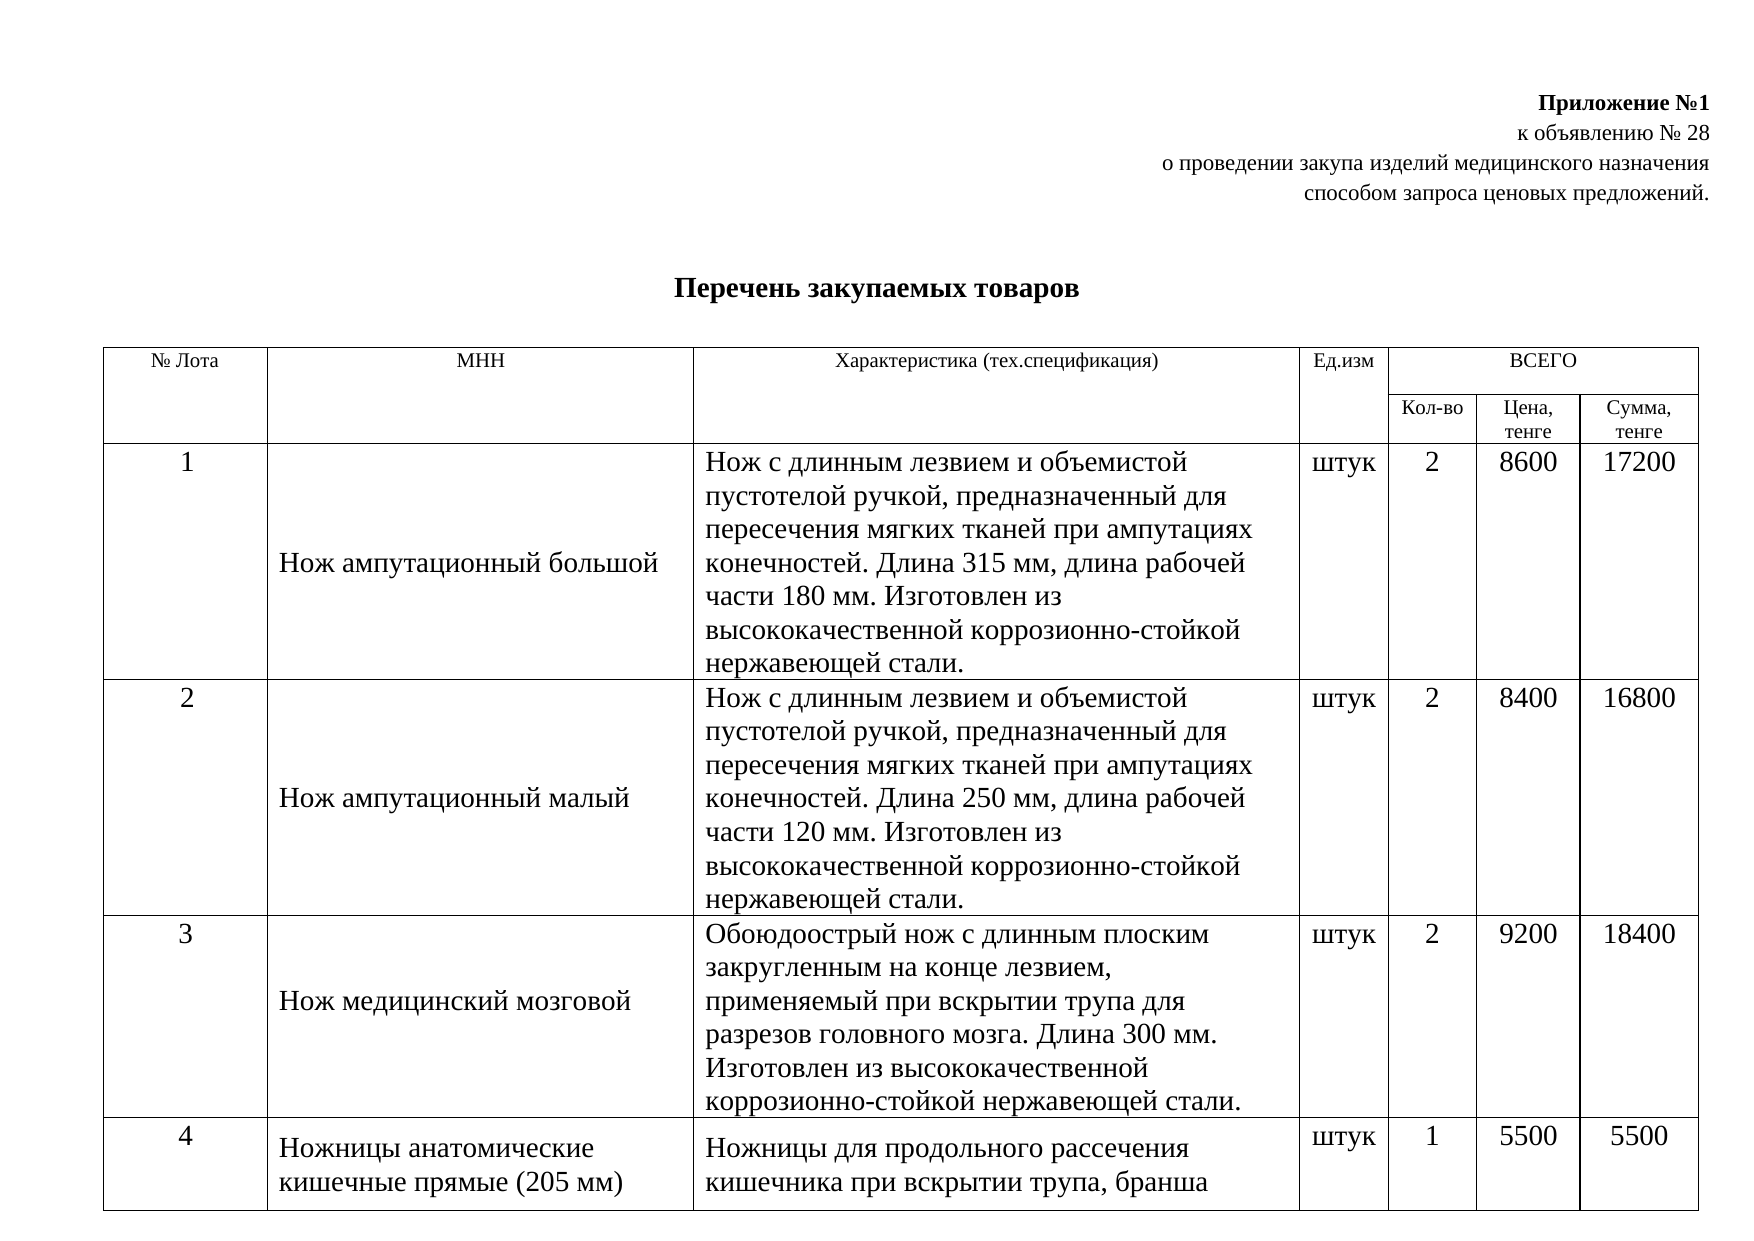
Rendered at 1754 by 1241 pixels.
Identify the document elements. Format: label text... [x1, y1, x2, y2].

table_cell Нож с длинным лезвием и объемистой пустотелой ручкой, предназначенный для пересечения мягких тканей при ампутациях конечностей. Длина 315 мм, длина рабочей части 180 мм. Изготовлен из высококачественной коррозионно-стойкой нержавеющей стали. [694, 444, 1299, 679]
table_header № Лота [104, 348, 267, 443]
table_cell Сумма, тенге [1581, 395, 1698, 443]
table_cell штук [1300, 680, 1388, 915]
table_cell штук [1300, 1118, 1388, 1209]
table_cell Обоюдоострый нож с длинным плоским закругленным на конце лезвием, применяемый при вскрытии трупа для разрезов головного мозга. Длина 300 мм. Изготовлен из высококачественной коррозионно-стойкой нержавеющей стали. [694, 916, 1299, 1117]
text Приложение №1 [708, 89, 1710, 115]
table_cell Цена, тенге [1477, 395, 1579, 443]
table_cell 9200 [1477, 916, 1579, 1117]
table_cell 2 [104, 680, 267, 915]
text способом запроса ценовых предложений. [708, 179, 1710, 206]
table_cell 1 [1389, 1118, 1476, 1209]
table_cell Кол-во [1389, 395, 1476, 443]
table_cell штук [1300, 444, 1388, 679]
table_cell 17200 [1581, 444, 1698, 679]
table_cell 3 [104, 916, 267, 1117]
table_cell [694, 1118, 1299, 1209]
table_cell 8600 [1477, 444, 1579, 679]
table_cell 5500 [1477, 1118, 1579, 1209]
table_cell 5500 [1581, 1118, 1698, 1209]
table_header Ед.изм [1300, 348, 1388, 443]
table_cell 2 [1389, 680, 1476, 915]
table_header МНН [268, 348, 693, 443]
text о проведении закупа изделий медицинского назначения [708, 149, 1710, 175]
table_cell 8400 [1477, 680, 1579, 915]
table_cell 18400 [1581, 916, 1698, 1117]
table_header Характеристика (тех.спецификация) [694, 348, 1299, 443]
table_cell 1 [104, 444, 267, 679]
table_cell 2 [1389, 444, 1476, 679]
table_header ВСЕГО [1389, 348, 1698, 394]
text к объявлению № 28 [708, 119, 1710, 145]
table_cell штук [1300, 916, 1388, 1117]
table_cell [268, 1118, 693, 1209]
table_cell 16800 [1581, 680, 1698, 915]
text Перечень закупаемых товаров [44, 270, 1710, 303]
table_cell 2 [1389, 916, 1476, 1117]
table_cell 4 [104, 1118, 267, 1209]
table_cell Нож ампутационный большой [268, 444, 693, 679]
table_cell Нож с длинным лезвием и объемистой пустотелой ручкой, предназначенный для пересечения мягких тканей при ампутациях конечностей. Длина 250 мм, длина рабочей части 120 мм. Изготовлен из высококачественной коррозионно-стойкой нержавеющей стали. [694, 680, 1299, 915]
table_cell Нож медицинский мозговой [268, 916, 693, 1117]
table_cell Нож ампутационный малый [268, 680, 693, 915]
